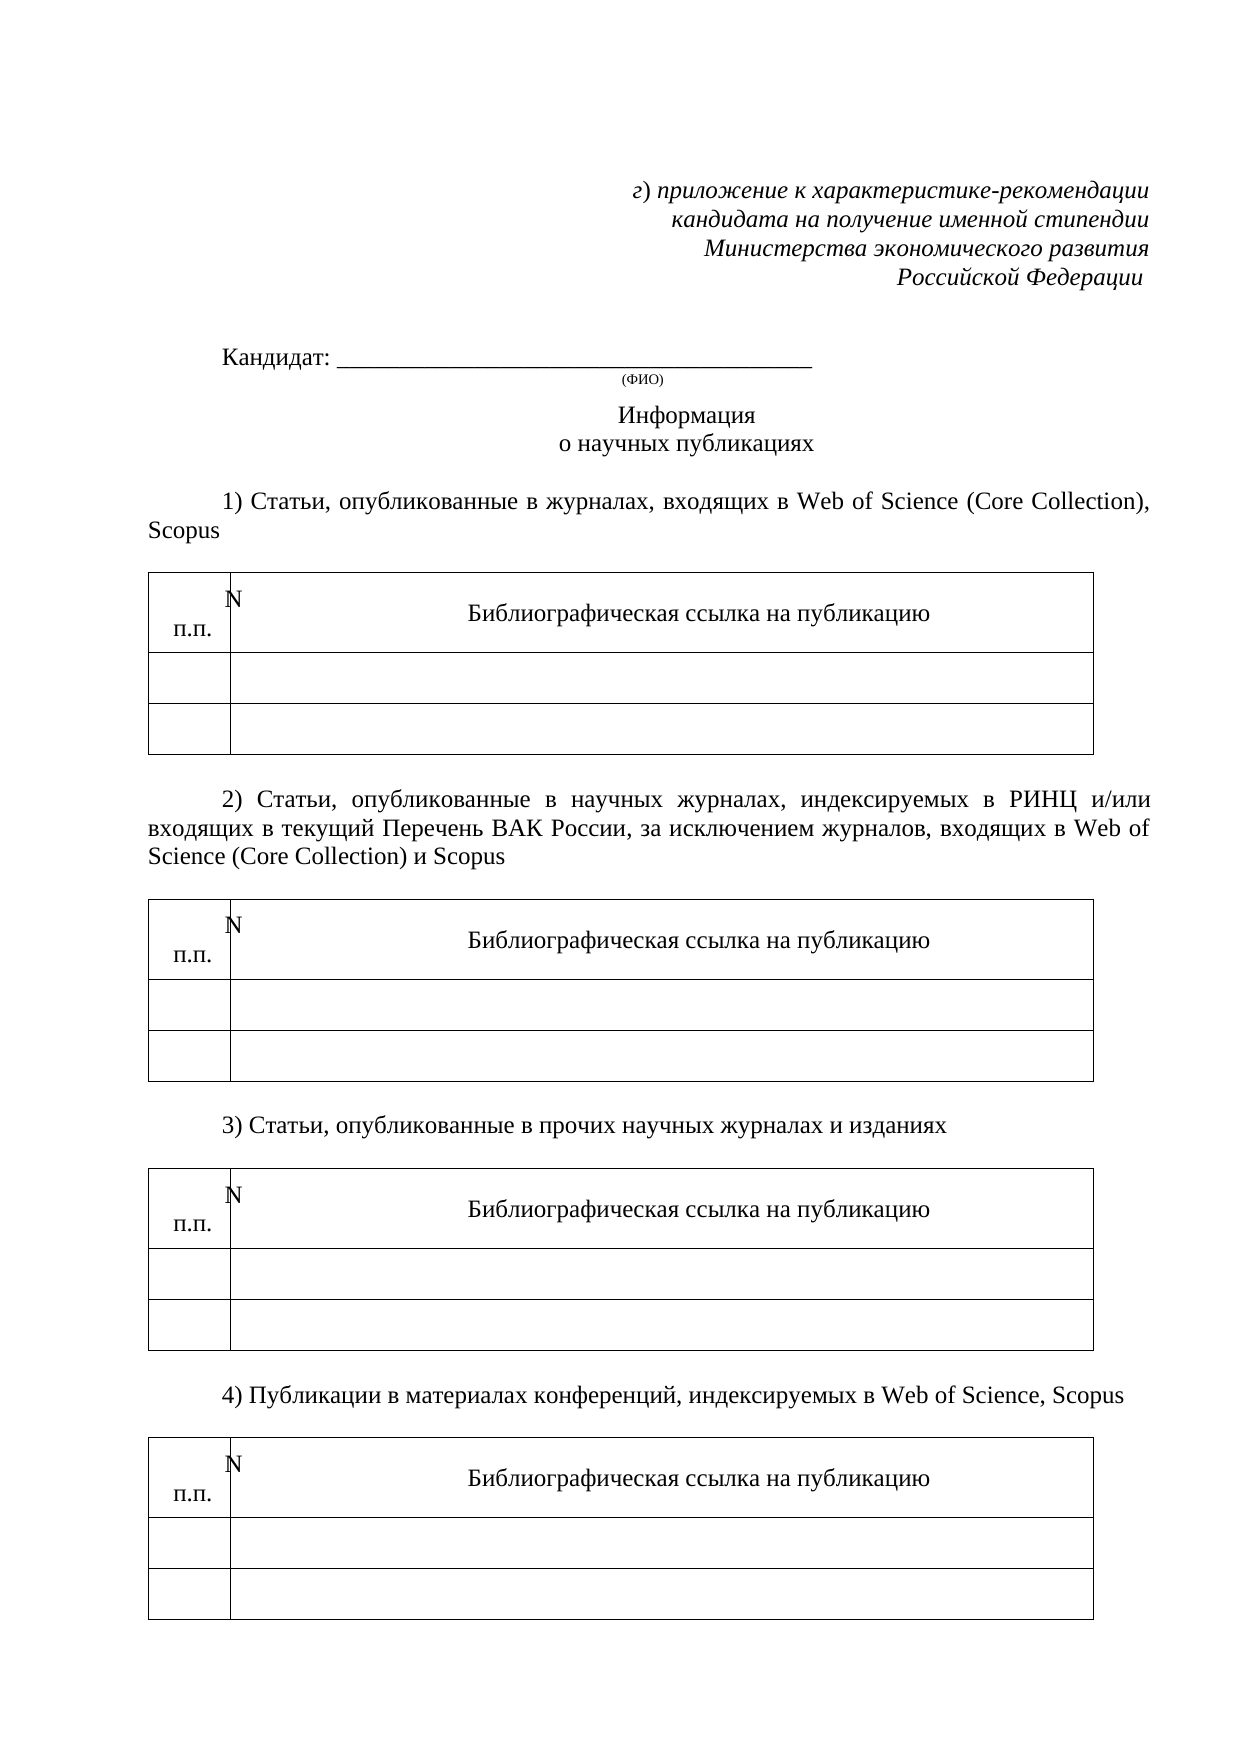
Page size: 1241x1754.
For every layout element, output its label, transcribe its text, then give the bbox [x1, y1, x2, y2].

table_cell [231, 1031, 1093, 1081]
table_cell [231, 980, 1093, 1030]
text 2) Статьи, опубликованные в научных журналах, индексируемых в РИНЦ и/или входящих в текущий Перечень ВАК России, за исключением журналов, входящих в Web of Science (Core Collection) и Scopus [148, 784, 1152, 870]
table_cell [231, 1569, 1093, 1619]
table_cell [149, 1569, 230, 1619]
table_header N п.п. [149, 1438, 230, 1517]
table_cell [149, 704, 230, 754]
text о научных публикациях [148, 428, 1152, 457]
table_cell [231, 704, 1093, 754]
text г) приложение к характеристике-рекомендации [148, 176, 1152, 204]
text Российской Федерации [148, 262, 1152, 291]
text 3) Статьи, опубликованные в прочих научных журналах и изданиях [148, 1111, 1152, 1139]
table_cell [231, 1300, 1093, 1350]
table_cell [231, 653, 1093, 703]
table_header Библиографическая ссылка на публикацию [231, 573, 1093, 652]
table_cell [231, 1518, 1093, 1568]
table_header N п.п. [149, 573, 230, 652]
table_cell [149, 1518, 230, 1568]
table_cell [149, 1031, 230, 1081]
table_header Библиографическая ссылка на публикацию [231, 900, 1093, 979]
table_header N п.п. [149, 900, 230, 979]
text Министерства экономического развития [148, 233, 1152, 262]
table_cell [231, 1249, 1093, 1299]
text кандидата на получение именной стипендии [148, 204, 1152, 233]
table_header Библиографическая ссылка на публикацию [231, 1169, 1093, 1248]
table_cell [149, 653, 230, 703]
table_cell [149, 1300, 230, 1350]
text Кандидат: ______________________________________ [148, 342, 1152, 371]
text 1) Статьи, опубликованные в журналах, входящих в Web of Science (Core Collection), Scopus [148, 486, 1152, 543]
text (ФИО) [148, 371, 1152, 400]
text Информация [148, 400, 1152, 428]
table_header Библиографическая ссылка на публикацию [231, 1438, 1093, 1517]
table_header N п.п. [149, 1169, 230, 1248]
text 4) Публикации в материалах конференций, индексируемых в Web of Science, Scopus [148, 1380, 1152, 1408]
table_cell [149, 980, 230, 1030]
table_cell [149, 1249, 230, 1299]
